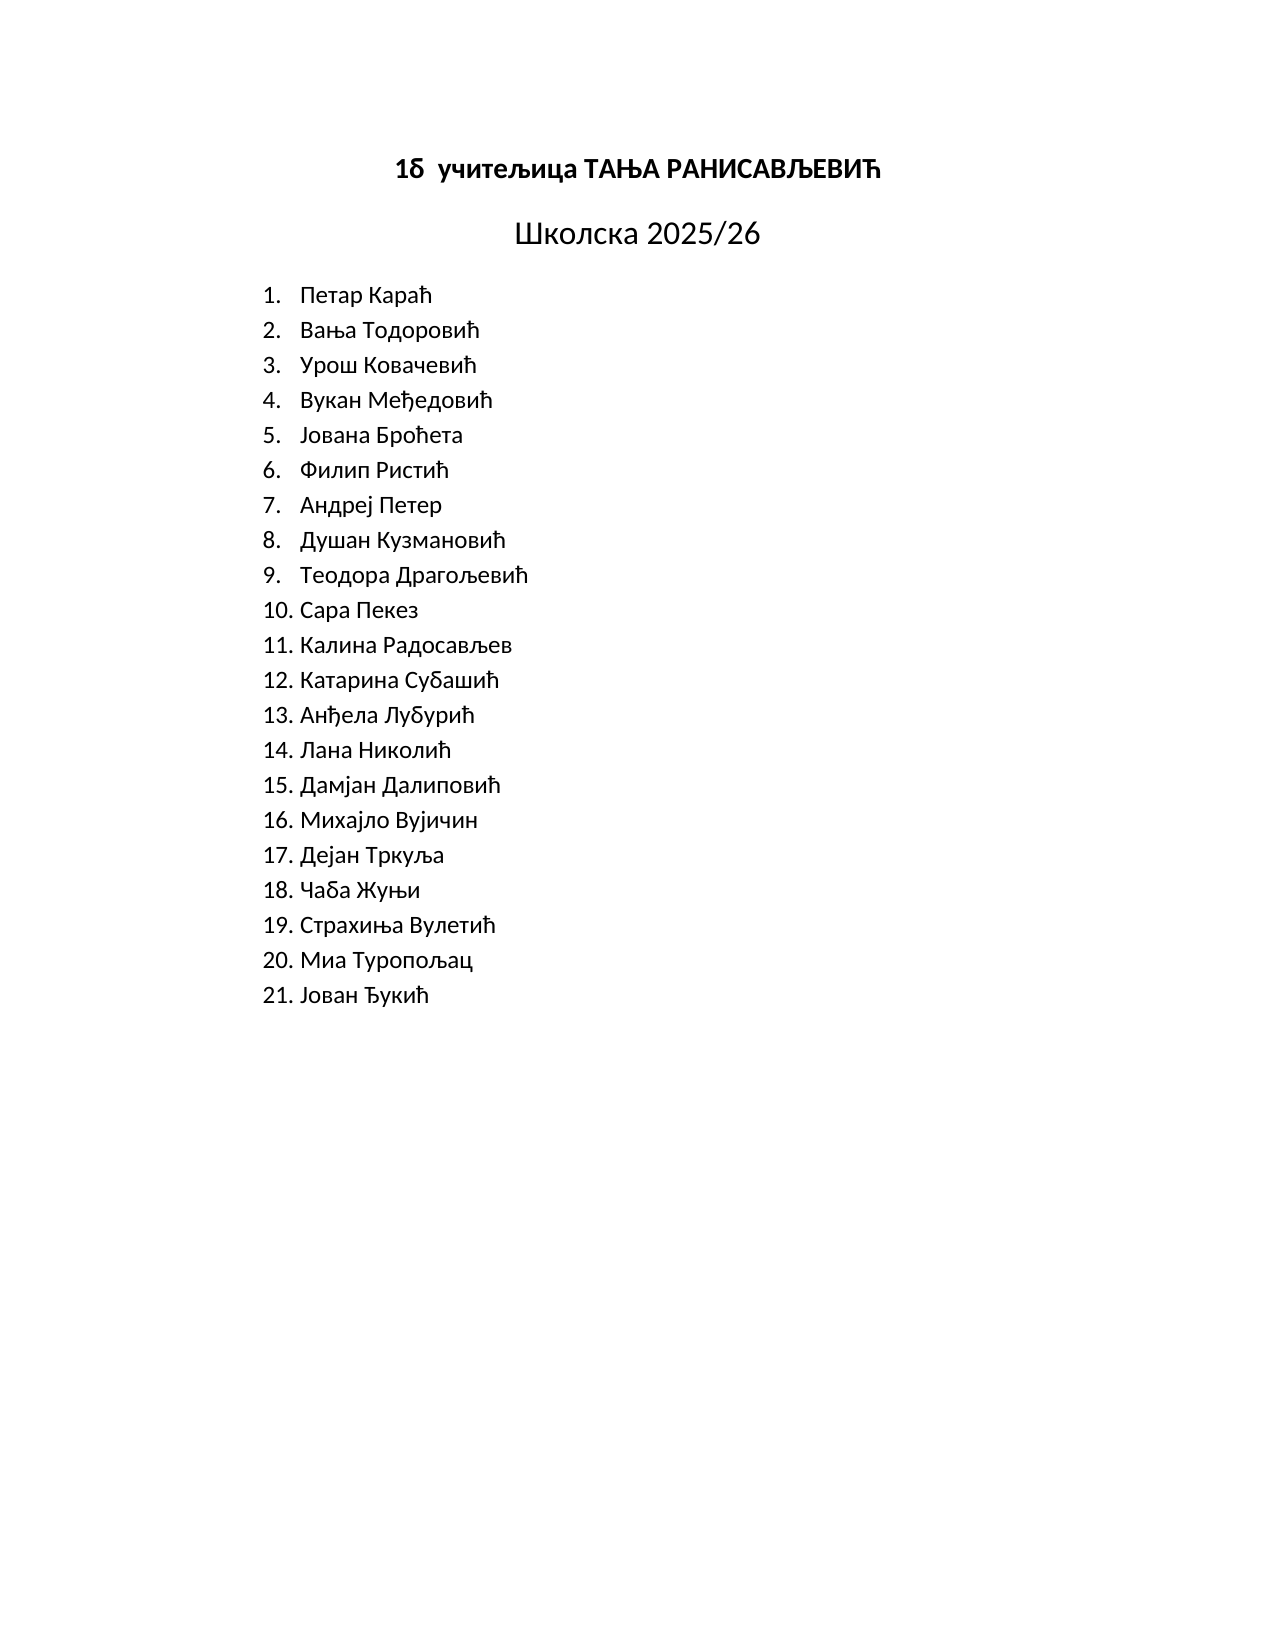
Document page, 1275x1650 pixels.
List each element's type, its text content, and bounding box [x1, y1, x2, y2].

list Сара Пекез [262, 594, 1125, 625]
list Миа Туропољац [262, 944, 1125, 975]
list Чаба Жуњи [262, 874, 1125, 905]
list Вања Тодоровић [262, 314, 1125, 345]
list Филип Ристић [262, 454, 1125, 485]
list Страхиња Вулетић [262, 909, 1125, 940]
list Лана Николић [262, 734, 1125, 765]
text Школска 2025/26 [150, 212, 1125, 252]
text 1б учитељица ТАЊА РАНИСАВЉЕВИЋ [150, 150, 1125, 186]
list Јована Броћета [262, 419, 1125, 450]
list Андреј Петер [262, 489, 1125, 520]
list Вукан Међедовић [262, 384, 1125, 415]
list Катарина Субашић [262, 664, 1125, 695]
list Дамјан Далиповић [262, 769, 1125, 800]
list Михајло Вујичин [262, 804, 1125, 835]
list Дејан Тркуља [262, 839, 1125, 870]
list Калина Радосављев [262, 629, 1125, 660]
list Анђела Лубурић [262, 699, 1125, 730]
list Јован Ђукић [262, 979, 1125, 1010]
list Петар Караћ [262, 279, 1125, 310]
list Урош Ковачевић [262, 349, 1125, 380]
list Теодора Драгољевић [262, 559, 1125, 590]
list Душан Кузмановић [262, 524, 1125, 555]
